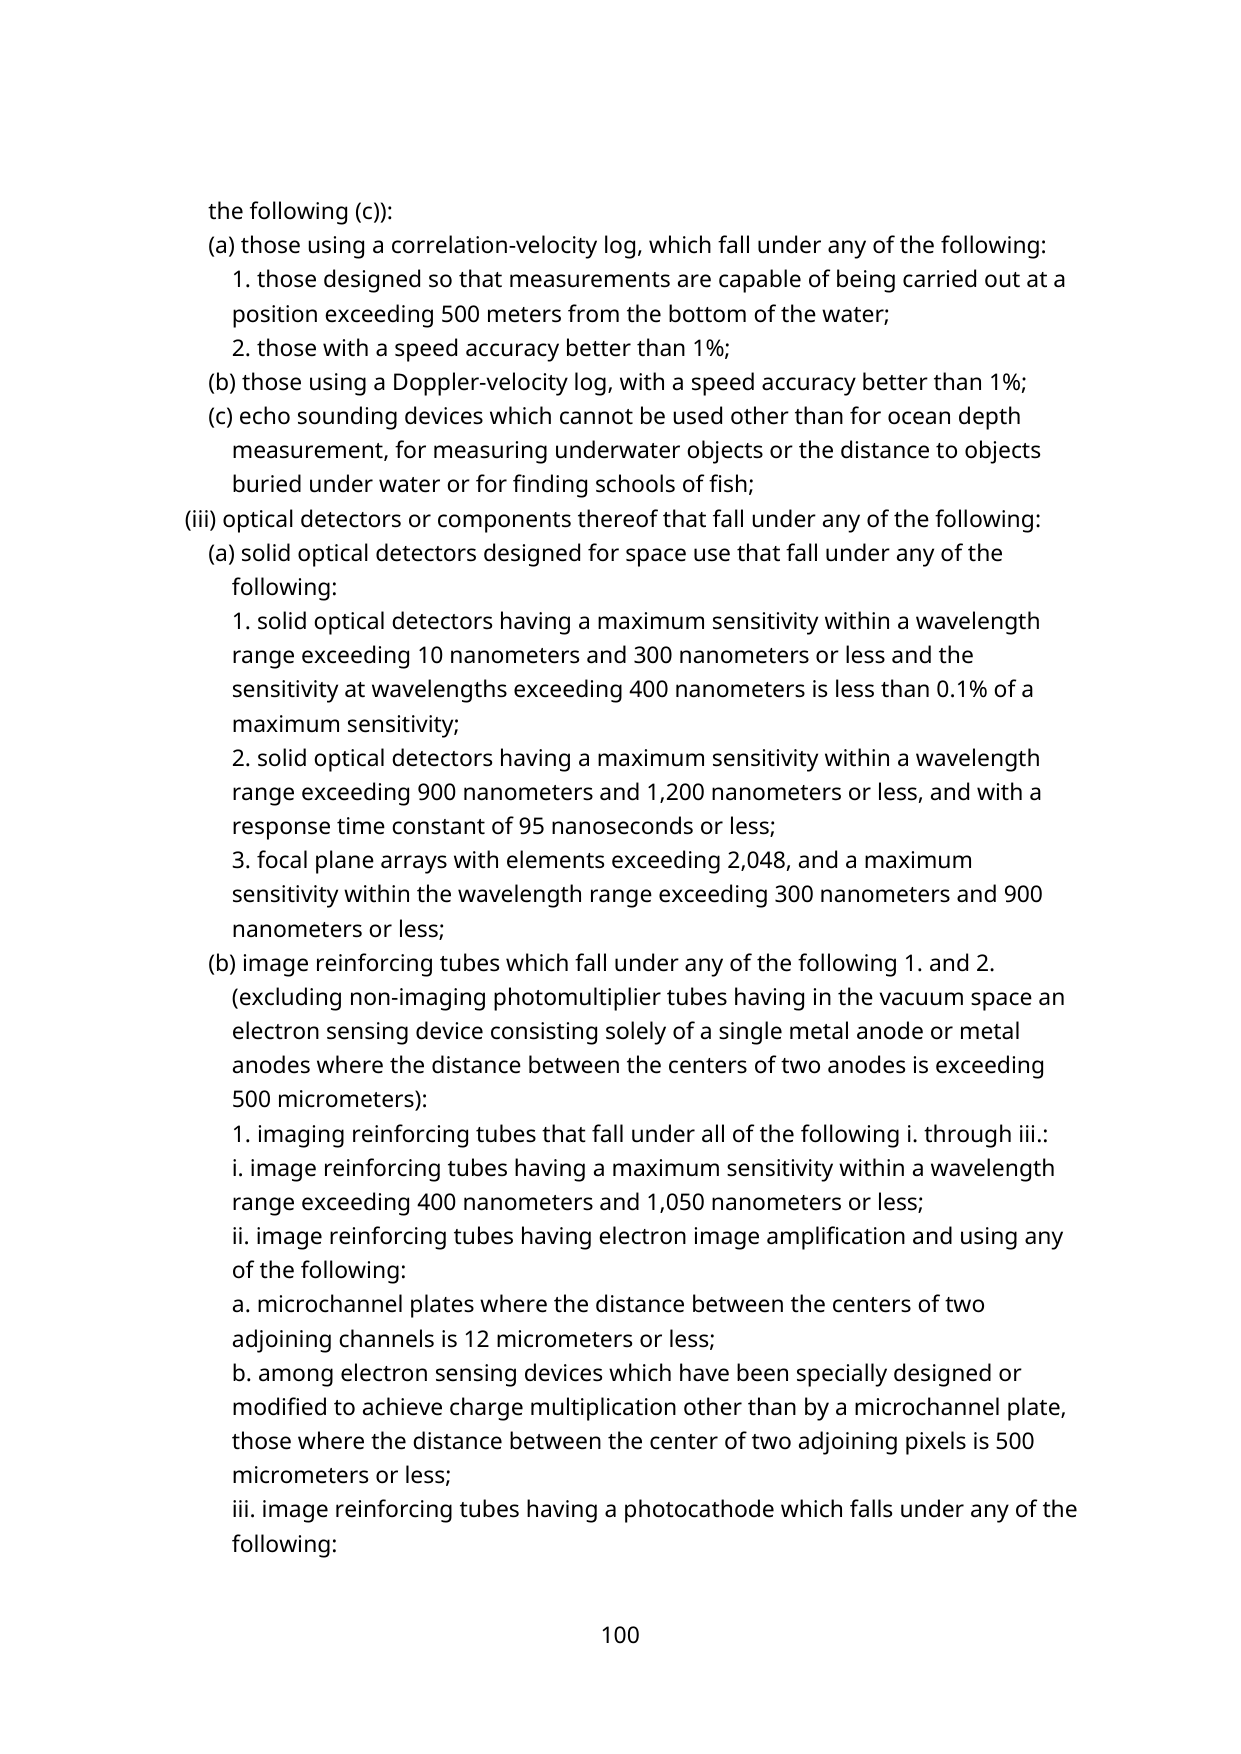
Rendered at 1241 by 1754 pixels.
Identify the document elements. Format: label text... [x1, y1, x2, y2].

text 1. those designed so that measurements are capable of being carried out at a position exceeding 500 meters from the bottom of the water; [230, 262, 1079, 330]
text i. image reinforcing tubes having a maximum sensitivity within a wavelength range exceeding 400 nanometers and 1,050 nanometers or less; [230, 1150, 1079, 1219]
text (c) echo sounding devices which cannot be used other than for ocean depth measurement, for measuring underwater objects or the distance to objects buried under water or for finding schools of fish; [207, 399, 1079, 501]
text a. microchannel plates where the distance between the centers of two adjoining channels is 12 micrometers or less; [230, 1287, 1079, 1355]
text (b) image reinforcing tubes which fall under any of the following 1. and 2. (excluding non-imaging photomultiplier tubes having in the vacuum space an electron sensing device consisting solely of a single metal anode or metal anodes where the distance between the centers of two anodes is exceeding 500 micrometers): [207, 945, 1079, 1116]
text 1. solid optical detectors having a maximum sensitivity within a wavelength range exceeding 10 nanometers and 300 nanometers or less and the sensitivity at wavelengths exceeding 400 nanometers is less than 0.1% of a maximum sensitivity; [230, 604, 1079, 740]
text b. among electron sensing devices which have been specially designed or modified to achieve charge multiplication other than by a microchannel plate, those where the distance between the center of two adjoining pixels is 500 micrometers or less; [230, 1355, 1079, 1492]
text 3. focal plane arrays with elements exceeding 2,048, and a maximum sensitivity within the wavelength range exceeding 300 nanometers and 900 nanometers or less; [230, 843, 1079, 945]
text (a) those using a correlation-velocity log, which fall under any of the following: [207, 228, 1079, 262]
text 2. those with a speed accuracy better than 1%; [230, 330, 1079, 364]
text ii. image reinforcing tubes having electron image amplification and using any of the following: [230, 1219, 1079, 1287]
text (iii) optical detectors or components thereof that fall under any of the following: [184, 501, 1079, 535]
text (b) those using a Doppler-velocity log, with a speed accuracy better than 1%; [207, 364, 1079, 399]
text 1. imaging reinforcing tubes that fall under all of the following i. through iii.: [230, 1116, 1079, 1150]
text 2. solid optical detectors having a maximum sensitivity within a wavelength range exceeding 900 nanometers and 1,200 nanometers or less, and with a response time constant of 95 nanoseconds or less; [230, 740, 1079, 843]
text iii. image reinforcing tubes having a photocathode which falls under any of the following: [230, 1492, 1079, 1560]
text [184, 194, 1079, 228]
text (a) solid optical detectors designed for space use that fall under any of the following: [207, 535, 1079, 604]
